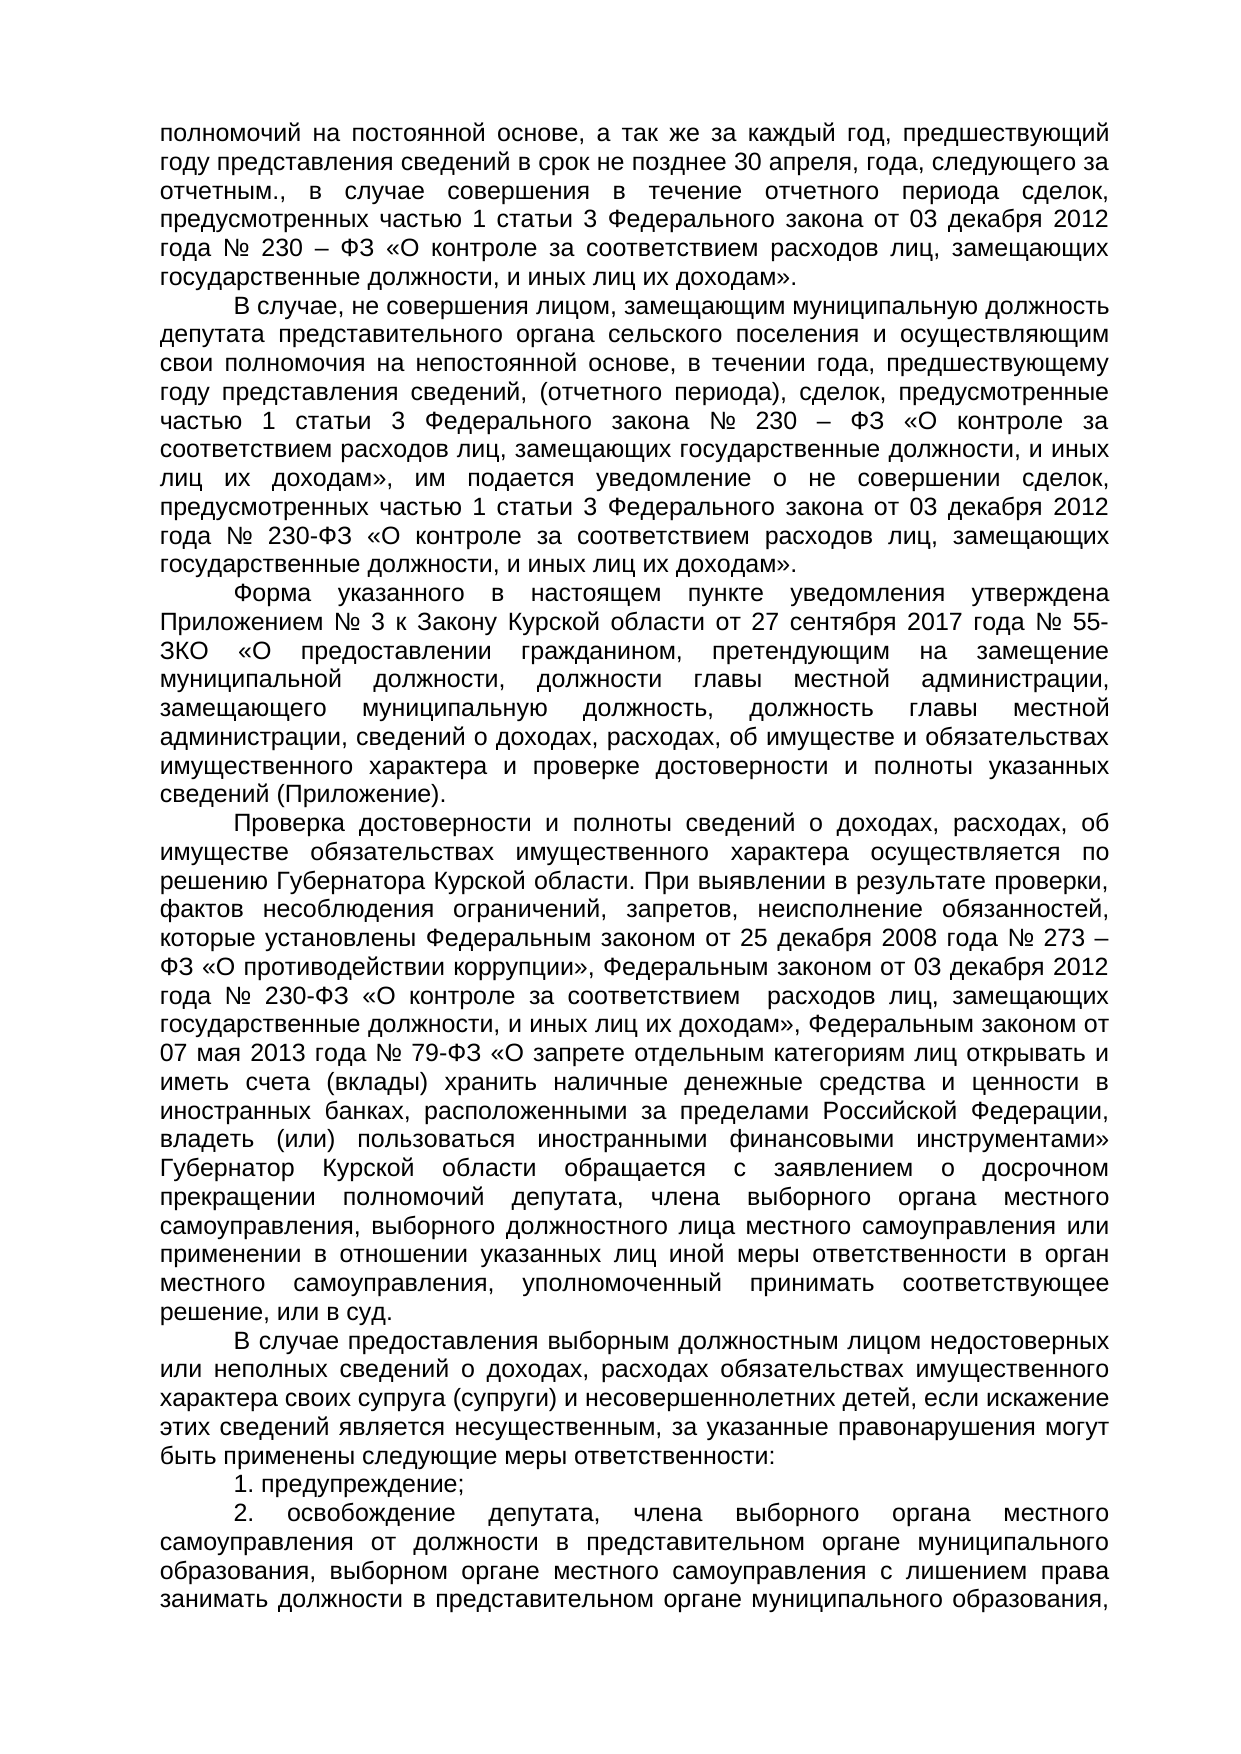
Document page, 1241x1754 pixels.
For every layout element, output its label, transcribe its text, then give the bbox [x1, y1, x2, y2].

text 1. предупреждение; [159, 1469, 1110, 1498]
text Проверка достоверности и полноты сведений о доходах, расходах, об имуществе обязательствах имущественного характера осуществляется по решению Губернатора Курской области. При выявлении в результате проверки, фактов несоблюдения ограничений, запретов, неисполнение обязанностей, которые установлены Федеральным законом от 25 декабря 2008 года № 273 – ФЗ «О противодействии коррупции», Федеральным законом от 03 декабря 2012 года № 230-ФЗ «О контроле за соответствием расходов лиц, замещающих государственные должности, и иных лиц их доходам», Федеральным законом от 07 мая 2013 года № 79-ФЗ «О запрете отдельным категориям лиц открывать и иметь счета (вклады) хранить наличные денежные средства и ценности в иностранных банках, расположенными за пределами Российской Федерации, владеть (или) пользоваться иностранными финансовыми инструментами» Губернатор Курской области обращается с заявлением о досрочном прекращении полномочий депутата, члена выборного органа местного самоуправления, выборного должностного лица местного самоуправления или применении в отношении указанных лиц иной меры ответственности в орган местного самоуправления, уполномоченный принимать соответствующее решение, или в суд. [159, 808, 1110, 1326]
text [159, 118, 1110, 291]
text В случае, не совершения лицом, замещающим муниципальную должность депутата представительного органа сельского поселения и осуществляющим свои полномочия на непостоянной основе, в течении года, предшествующему году представления сведений, (отчетного периода), сделок, предусмотренные частью 1 статьи 3 Федерального закона № 230 – ФЗ «О контроле за соответствием расходов лиц, замещающих государственные должности, и иных лиц их доходам», им подается уведомление о не совершении сделок, предусмотренных частью 1 статьи 3 Федерального закона от 03 декабря 2012 года № 230-ФЗ «О контроле за соответствием расходов лиц, замещающих государственные должности, и иных лиц их доходам». [159, 291, 1110, 578]
text В случае предоставления выборным должностным лицом недостоверных или неполных сведений о доходах, расходах обязательствах имущественного характера своих супруга (супруги) и несовершеннолетних детей, если искажение этих сведений является несущественным, за указанные правонарушения могут быть применены следующие меры ответственности: [159, 1326, 1110, 1469]
text Форма указанного в настоящем пункте уведомления утверждена Приложением № 3 к Закону Курской области от 27 сентября 2017 года № 55-ЗКО «О предоставлении гражданином, претендующим на замещение муниципальной должности, должности главы местной администрации, замещающего муниципальную должность, должность главы местной администрации, сведений о доходах, расходах, об имуществе и обязательствах имущественного характера и проверке достоверности и полноты указанных сведений (Приложение). [159, 578, 1110, 808]
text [159, 1498, 1110, 1613]
